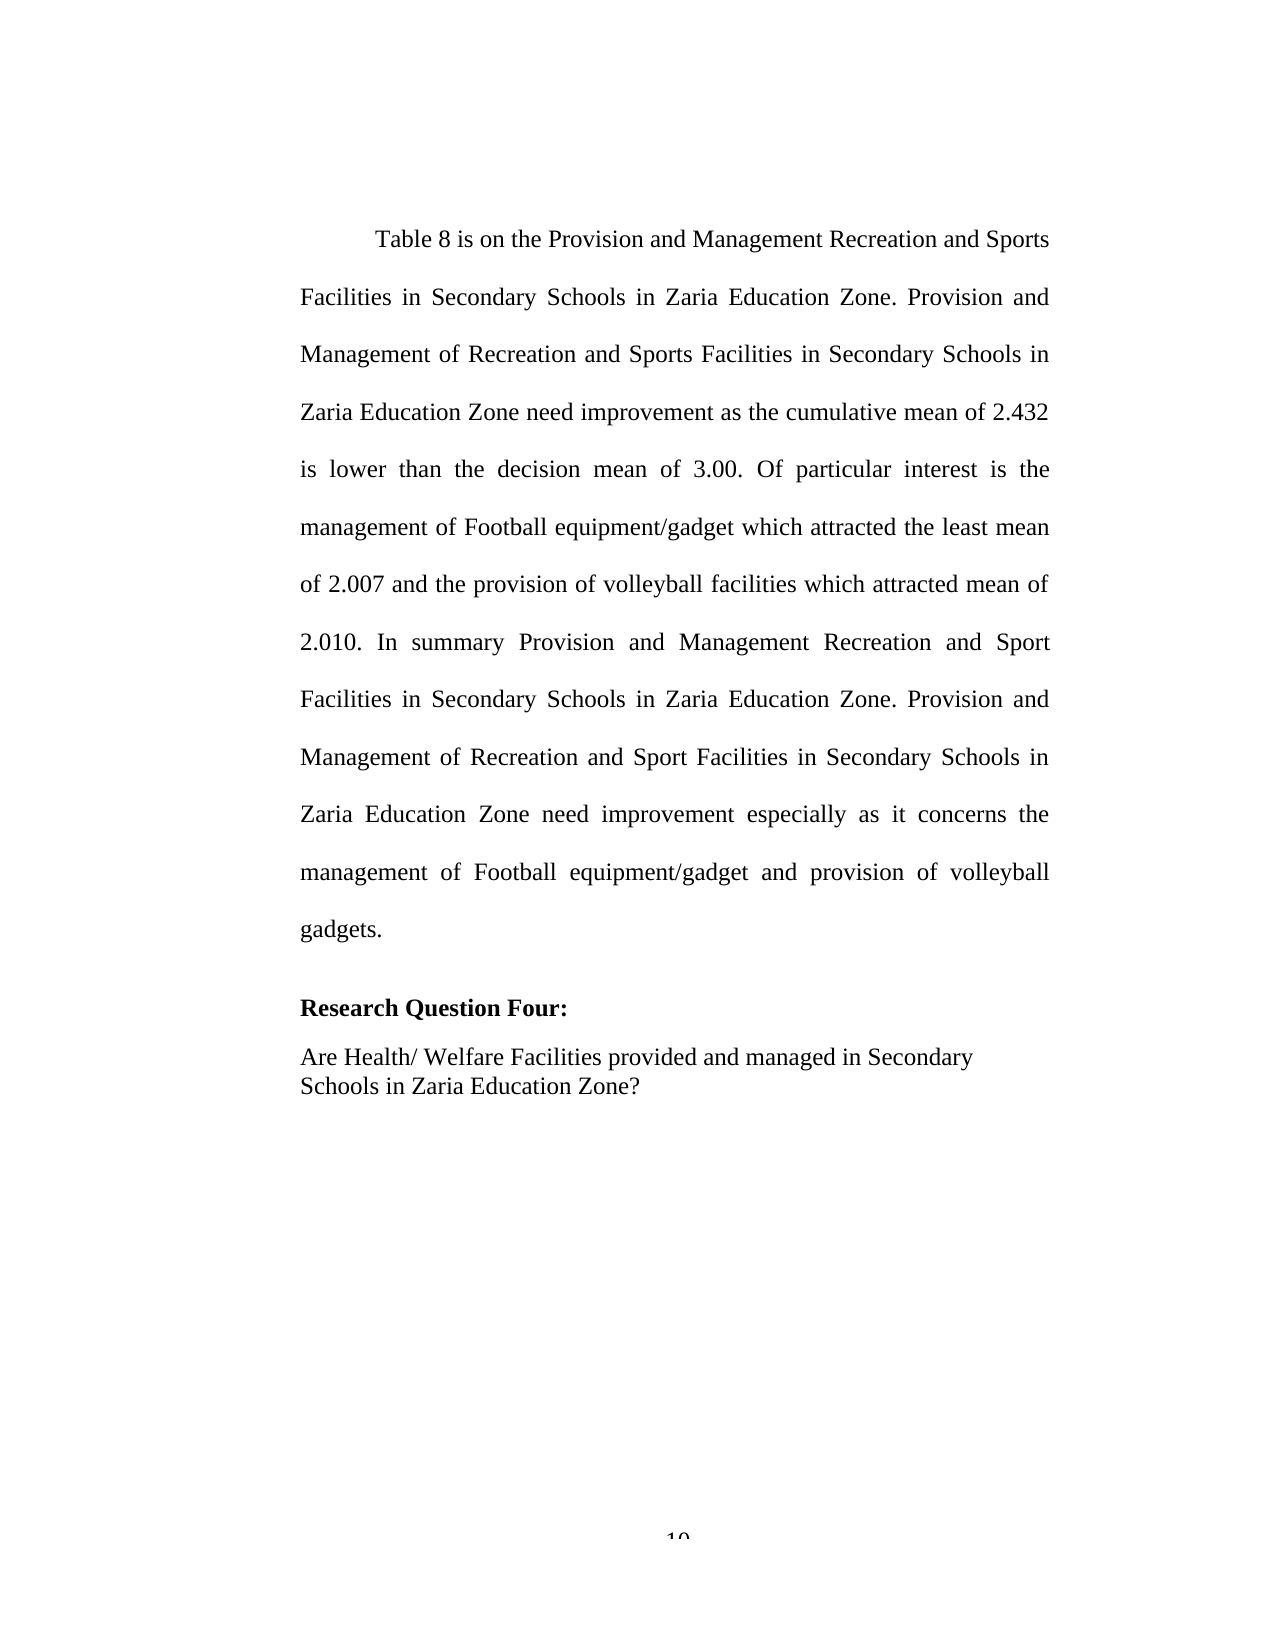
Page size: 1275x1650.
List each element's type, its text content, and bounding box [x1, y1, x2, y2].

subtitle Research Question Four: [300, 993, 1258, 1022]
text Are Health/ Welfare Facilities provided and managed in Secondary Schools in Zaria Education Zone? [300, 1042, 973, 1100]
text Table 8 is on the Provision and Management Recreation and Sports Facilities in Secondary Schools in Zaria Education Zone. Provision and Management of Recreation and Sports Facilities in Secondary Schools in Zaria Education Zone need improvement as the cumulative mean of 2.432 is lower than the decision mean of 3.00. Of particular interest is the management of Football equipment/gadget which attracted the least mean of 2.007 and the provision of volleyball facilities which attracted mean of [300, 224, 1050, 598]
text 2.010. In summary Provision and Management Recreation and Sport Facilities in Secondary Schools in Zaria Education Zone. Provision and Management of Recreation and Sport Facilities in Secondary Schools in Zaria Education Zone need improvement especially as it concerns the management of Football equipment/gadget and provision of volleyball gadgets. [300, 627, 1050, 943]
